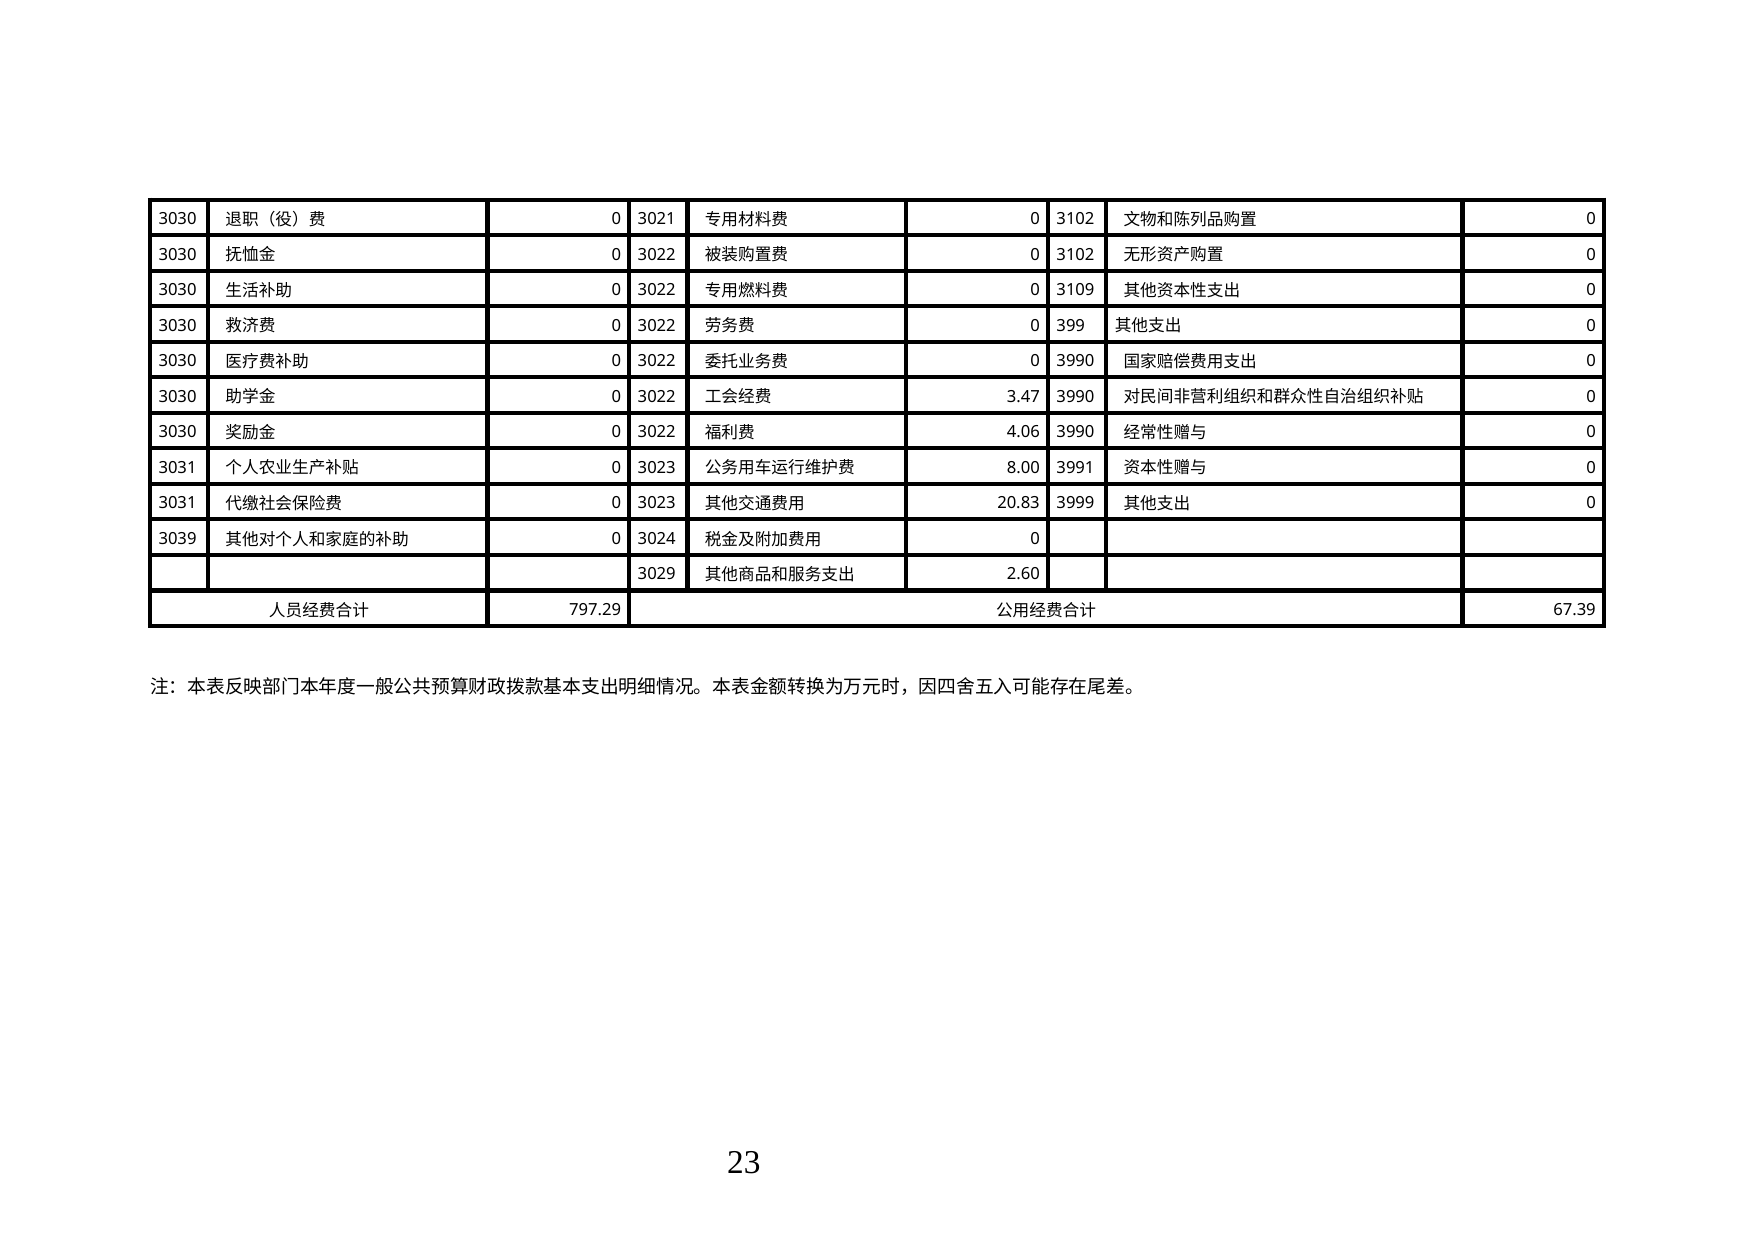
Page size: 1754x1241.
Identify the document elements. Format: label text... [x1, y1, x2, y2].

table_cell 39909 [1050, 415, 1104, 446]
table_cell [1050, 521, 1104, 553]
table_cell 30305 [152, 273, 206, 304]
table_cell 4.06 [908, 415, 1046, 446]
table_cell 30229 [631, 415, 685, 446]
table_cell 399 [1050, 308, 1104, 340]
table_cell [1050, 557, 1104, 588]
table_cell 对民间非营利组织和群众性自治组织补贴 [1108, 379, 1460, 411]
table_cell 0 [908, 308, 1046, 340]
table_cell [1108, 521, 1460, 553]
table_cell 专用燃料费 [690, 273, 904, 304]
table_cell 39910 [1050, 450, 1104, 482]
table_cell 代缴社会保险费 [210, 486, 485, 517]
table_cell 30309 [152, 415, 206, 446]
table_cell 30310 [152, 450, 206, 482]
table_cell 医疗费补助 [210, 344, 485, 375]
table_cell 公务用车运行维护费 [690, 450, 904, 482]
table_cell 文物和陈列品购置 [1108, 202, 1460, 233]
table_cell 0 [908, 344, 1046, 375]
table_cell 资本性赠与 [1108, 450, 1460, 482]
table_cell 0 [908, 521, 1046, 553]
table_cell 3.47 [908, 379, 1046, 411]
table_cell 39908 [1050, 379, 1104, 411]
table_cell 20.83 [908, 486, 1046, 517]
table_cell 无形资产购置 [1108, 237, 1460, 269]
table_cell 助学金 [210, 379, 485, 411]
table_cell 0 [908, 202, 1046, 233]
table_cell 退职（役）费 [210, 202, 485, 233]
table_cell [1108, 557, 1460, 588]
table_cell 专用材料费 [690, 202, 904, 233]
table_cell [1465, 521, 1602, 553]
table_cell 31021 [1050, 202, 1104, 233]
table_cell 30239 [631, 486, 685, 517]
table_cell 0 [908, 237, 1046, 269]
table_cell 30304 [152, 237, 206, 269]
table_cell 30225 [631, 273, 685, 304]
table_cell [210, 557, 485, 588]
table_cell 被装购置费 [690, 237, 904, 269]
table_cell 其他交通费用 [690, 486, 904, 517]
table_cell 0 [908, 273, 1046, 304]
table_cell 福利费 [690, 415, 904, 446]
table_cell 0 [490, 308, 627, 340]
table_cell 个人农业生产补贴 [210, 450, 485, 482]
table_cell 797.29 [490, 593, 627, 624]
table_cell 0 [490, 450, 627, 482]
table_cell 0 [1465, 379, 1602, 411]
table_cell 0 [490, 344, 627, 375]
table_cell [152, 557, 206, 588]
table_cell 0 [1465, 415, 1602, 446]
table_cell 0 [1465, 344, 1602, 375]
table_cell 国家赔偿费用支出 [1108, 344, 1460, 375]
table_cell 30240 [631, 521, 685, 553]
table_cell 0 [1465, 450, 1602, 482]
table_cell 其他商品和服务支出 [690, 557, 904, 588]
table_cell 30303 [152, 202, 206, 233]
table_cell 30224 [631, 237, 685, 269]
table_cell 0 [1465, 273, 1602, 304]
table_cell 30228 [631, 379, 685, 411]
table_cell 30306 [152, 308, 206, 340]
table_cell 30307 [152, 344, 206, 375]
table_cell 39907 [1050, 344, 1104, 375]
table_cell [490, 557, 627, 588]
table_cell 抚恤金 [210, 237, 485, 269]
table_cell 30299 [631, 557, 685, 588]
table_cell 30227 [631, 344, 685, 375]
table_cell 0 [490, 486, 627, 517]
table_cell 经常性赠与 [1108, 415, 1460, 446]
table_cell 0 [490, 521, 627, 553]
table_cell 0 [490, 237, 627, 269]
table_cell 其他支出 [1108, 308, 1460, 340]
table_cell 67.39 [1465, 593, 1602, 624]
table_cell 31022 [1050, 237, 1104, 269]
table_cell 税金及附加费用 [690, 521, 904, 553]
table_cell 其他资本性支出 [1108, 273, 1460, 304]
table_cell 0 [1465, 486, 1602, 517]
table_cell 30231 [631, 450, 685, 482]
table_cell 公用经费合计 [631, 593, 1460, 624]
table_cell 救济费 [210, 308, 485, 340]
table_cell 人员经费合计 [152, 593, 485, 624]
table_cell 30226 [631, 308, 685, 340]
table_cell 31099 [1050, 273, 1104, 304]
table_cell 30218 [631, 202, 685, 233]
table_cell 30311 [152, 486, 206, 517]
table_cell 39999 [1050, 486, 1104, 517]
table_cell 劳务费 [690, 308, 904, 340]
table_cell 工会经费 [690, 379, 904, 411]
table_cell 委托业务费 [690, 344, 904, 375]
table_cell 0 [1465, 202, 1602, 233]
table_cell 30308 [152, 379, 206, 411]
table_cell 0 [490, 415, 627, 446]
table_cell 30399 [152, 521, 206, 553]
table_cell 其他支出 [1108, 486, 1460, 517]
table_cell 2.60 [908, 557, 1046, 588]
table_cell 奖励金 [210, 415, 485, 446]
table_cell 0 [1465, 237, 1602, 269]
table_cell 生活补助 [210, 273, 485, 304]
table_cell 0 [1465, 308, 1602, 340]
text 注：本表反映部门本年度一般公共预算财政拨款基本支出明细情况。本表金额转换为万元时，因四舍五入可能存在尾差。 [150, 669, 1604, 701]
table_cell 8.00 [908, 450, 1046, 482]
table_cell [1465, 557, 1602, 588]
table_cell 0 [490, 202, 627, 233]
table_cell 其他对个人和家庭的补助 [210, 521, 485, 553]
table_cell 0 [490, 273, 627, 304]
table_cell 0 [490, 379, 627, 411]
